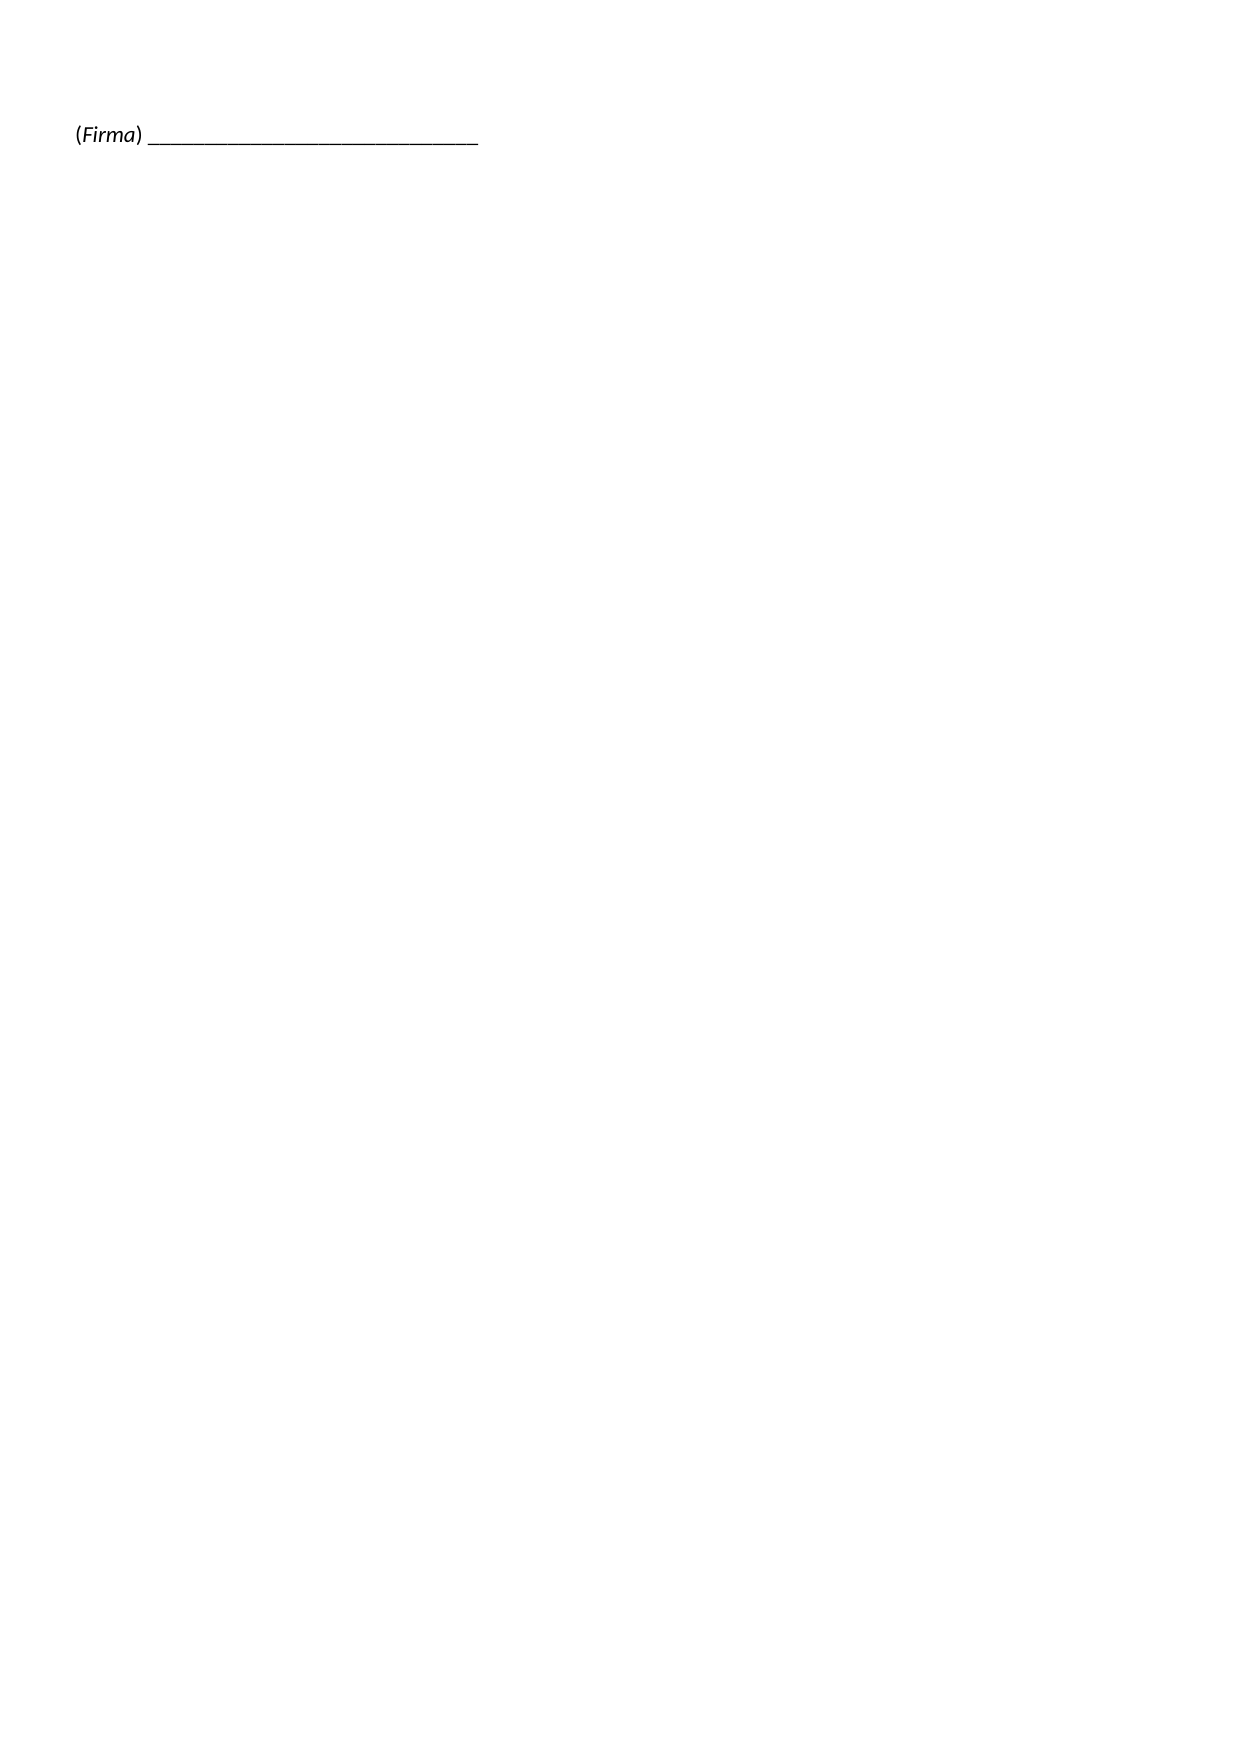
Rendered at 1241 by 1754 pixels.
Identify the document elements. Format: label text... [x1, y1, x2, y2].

text (Firma) _____________________________ [75, 120, 1165, 148]
